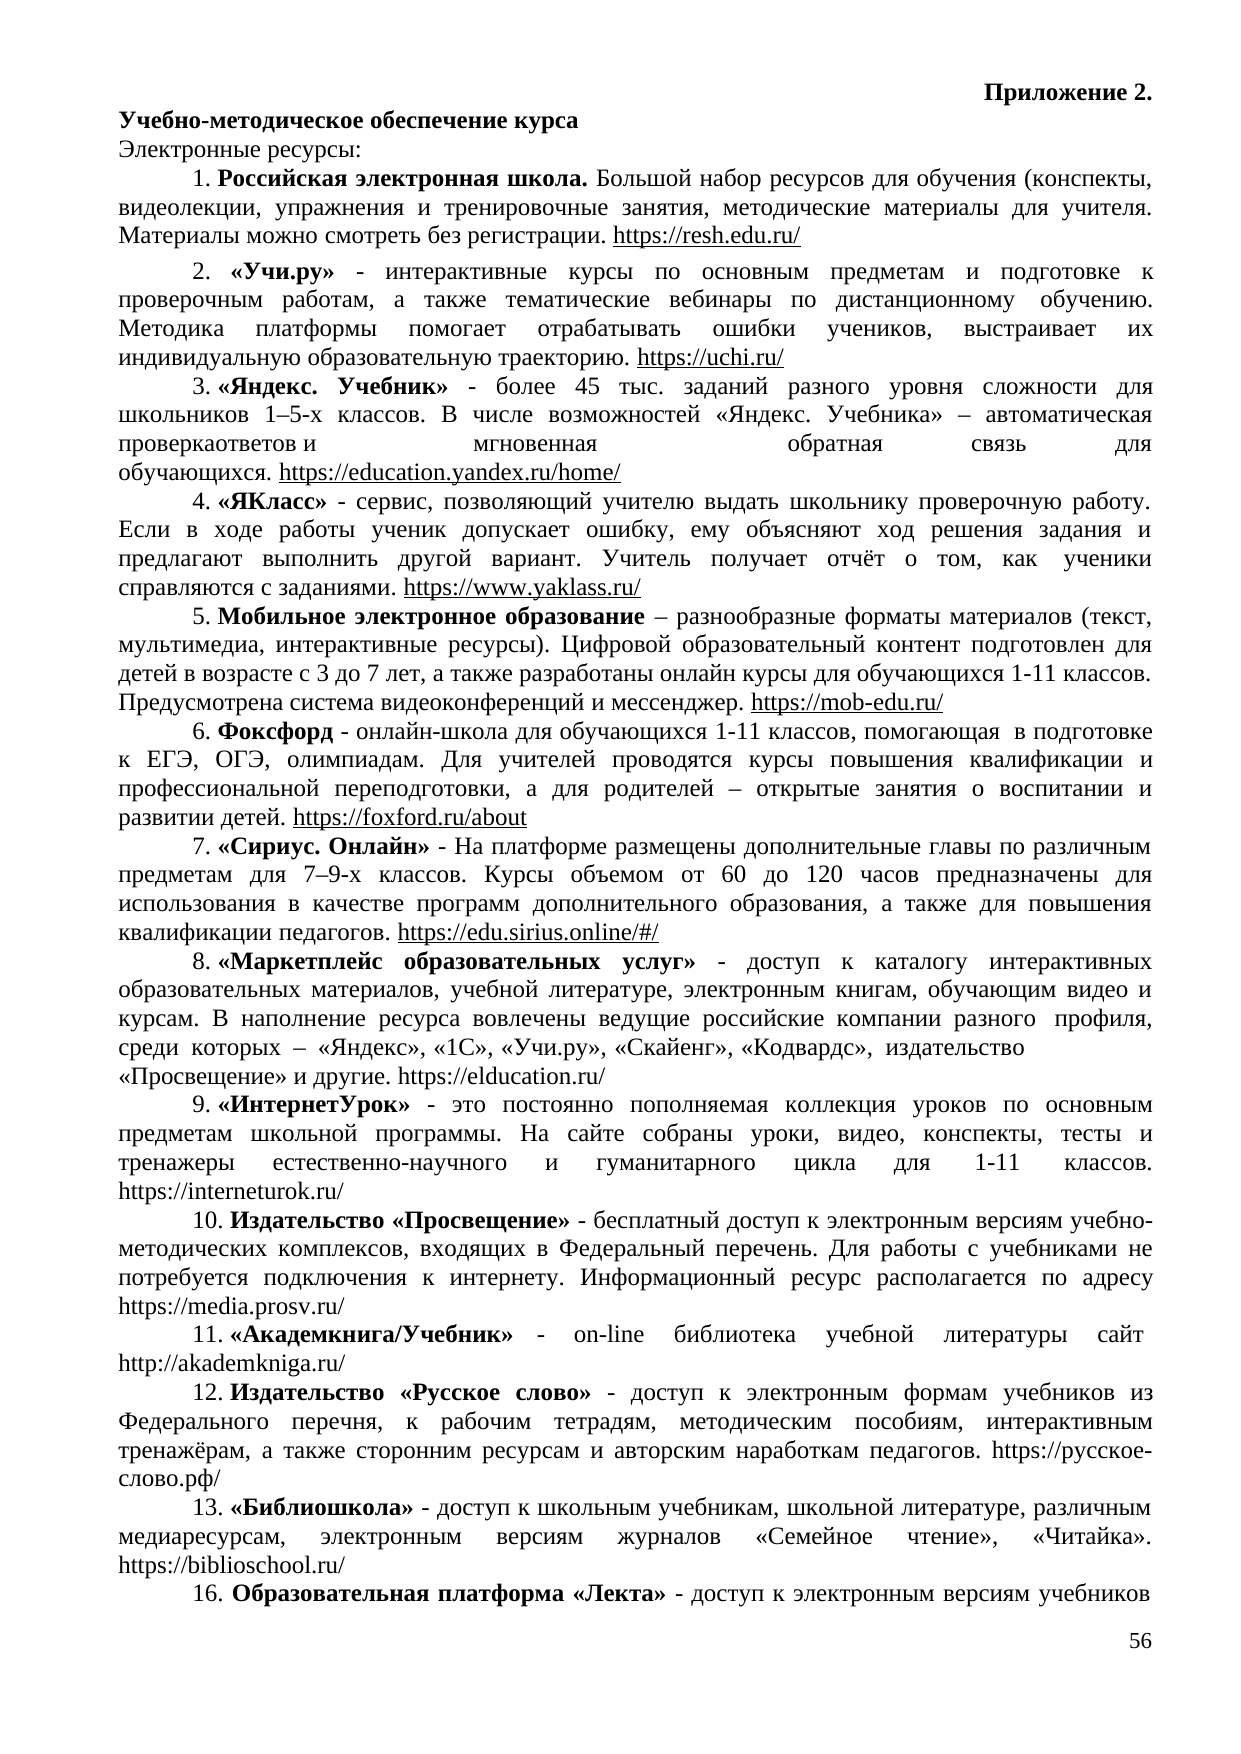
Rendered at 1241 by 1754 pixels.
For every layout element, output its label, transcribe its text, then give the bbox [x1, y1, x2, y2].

text Электронные ресурсы: [118, 134, 1180, 163]
list Российская электронная школа. Большой набор ресурсов для обучения (конспекты, видеолекции, упражнения и тренировочные занятия, методические материалы для учителя. Материалы можно смотреть без регистрации. https://resh.edu.ru/ [118, 163, 1153, 249]
text Учебно-методическое обеспечение курса [118, 106, 1180, 134]
text Приложение 2. [984, 77, 1180, 106]
list «ИнтернетУрок» - это постоянно пополняемая коллекция уроков по основным предметам школьной программы. На сайте собраны уроки, видео, конспекты, тесты и тренажеры естественно-научного и гуманитарного цикла для 1-11 классов. https://interneturok.ru/ [118, 1089, 1153, 1204]
list Фоксфорд - онлайн-школа для обучающихся 1-11 классов, помогающая в подготовке к ЕГЭ, ОГЭ, олимпиадам. Для учителей проводятся курсы повышения квалификации и профессиональной переподготовки, а для родителей – открытые занятия о воспитании и развитии детей. https://foxford.ru/about [118, 716, 1153, 831]
list «Академкнига/Учебник» - on-line библиотека учебной литературы сайт [192, 1320, 1180, 1348]
list Издательство «Русское слово» - доступ к электронным формам учебников из Федерального перечня, к рабочим тетрадям, методическим пособиям, интерактивным тренажёрам, а также сторонним ресурсам и авторским наработкам педагогов. https://русское- слово.рф/ [118, 1377, 1153, 1492]
text «Просвещение» и другие. https://elducation.ru/ [118, 1061, 1180, 1089]
text http://akademkniga.ru/ [118, 1348, 1180, 1377]
text 16. Образовательная платформа «Лекта» - доступ к электронным версиям учебников [192, 1579, 1180, 1607]
list Мобильное электронное образование – разнообразные форматы материалов (текст, мультимедиа, интерактивные ресурсы). Цифровой образовательный контент подготовлен для детей в возрасте с 3 до 7 лет, а также разработаны онлайн курсы для обучающихся 1-11 классов. Предусмотрена система видеоконференций и мессенджер. https://mob-edu.ru/ [118, 601, 1152, 716]
list «Сириус. Онлайн» - На платформе размещены дополнительные главы по различным предметам для 7–9-х классов. Курсы объемом от 60 до 120 часов предназначены для использования в качестве программ дополнительного образования, а также для повышения квалификации педагогов. https://edu.sirius.online/#/ [118, 831, 1152, 946]
list «Библиошкола» - доступ к школьным учебникам, школьной литературе, различным медиаресурсам, электронным версиям журналов «Семейное чтение», «Читайка». https://biblioschool.ru/ [118, 1492, 1152, 1579]
list Издательство «Просвещение» - бесплатный доступ к электронным версиям учебно- методических комплексов, входящих в Федеральный перечень. Для работы с учебниками не потребуется подключения к интернету. Информационный ресурс располагается по адресу https://media.prosv.ru/ [118, 1205, 1153, 1320]
list «Маркетплейс образовательных услуг» - доступ к каталогу интерактивных образовательных материалов, учебной литературе, электронным книгам, обучающим видео и курсам. В наполнение ресурса вовлечены ведущие российские компании разного профиля, среди которых – «Яндекс», «1С», «Учи.ру», «Скайенг», «Кодвардс», издательство [118, 946, 1153, 1061]
list «ЯКласс» - сервис, позволяющий учителю выдать школьнику проверочную работу. Если в ходе работы ученик допускает ошибку, ему объясняют ход решения задания и предлагают выполнить другой вариант. Учитель получает отчёт о том, как ученики справляются с заданиями. https://www.yaklass.ru/ [118, 486, 1152, 601]
list «Яндекс. Учебник» - более 45 тыс. заданий разного уровня сложности для школьников 1–5-х классов. В числе возможностей «Яндекс. Учебника» – автоматическая проверкаответов и мгновенная обратная связь для обучающихся. https://education.yandex.ru/home/ [118, 371, 1153, 486]
list «Учи.ру» - интерактивные курсы по основным предметам и подготовке к проверочным работам, а также тематические вебинары по дистанционному обучению. Методика платформы помогает отрабатывать ошибки учеников, выстраивает их индивидуальную образовательную траекторию. https://uchi.ru/ [118, 256, 1153, 371]
